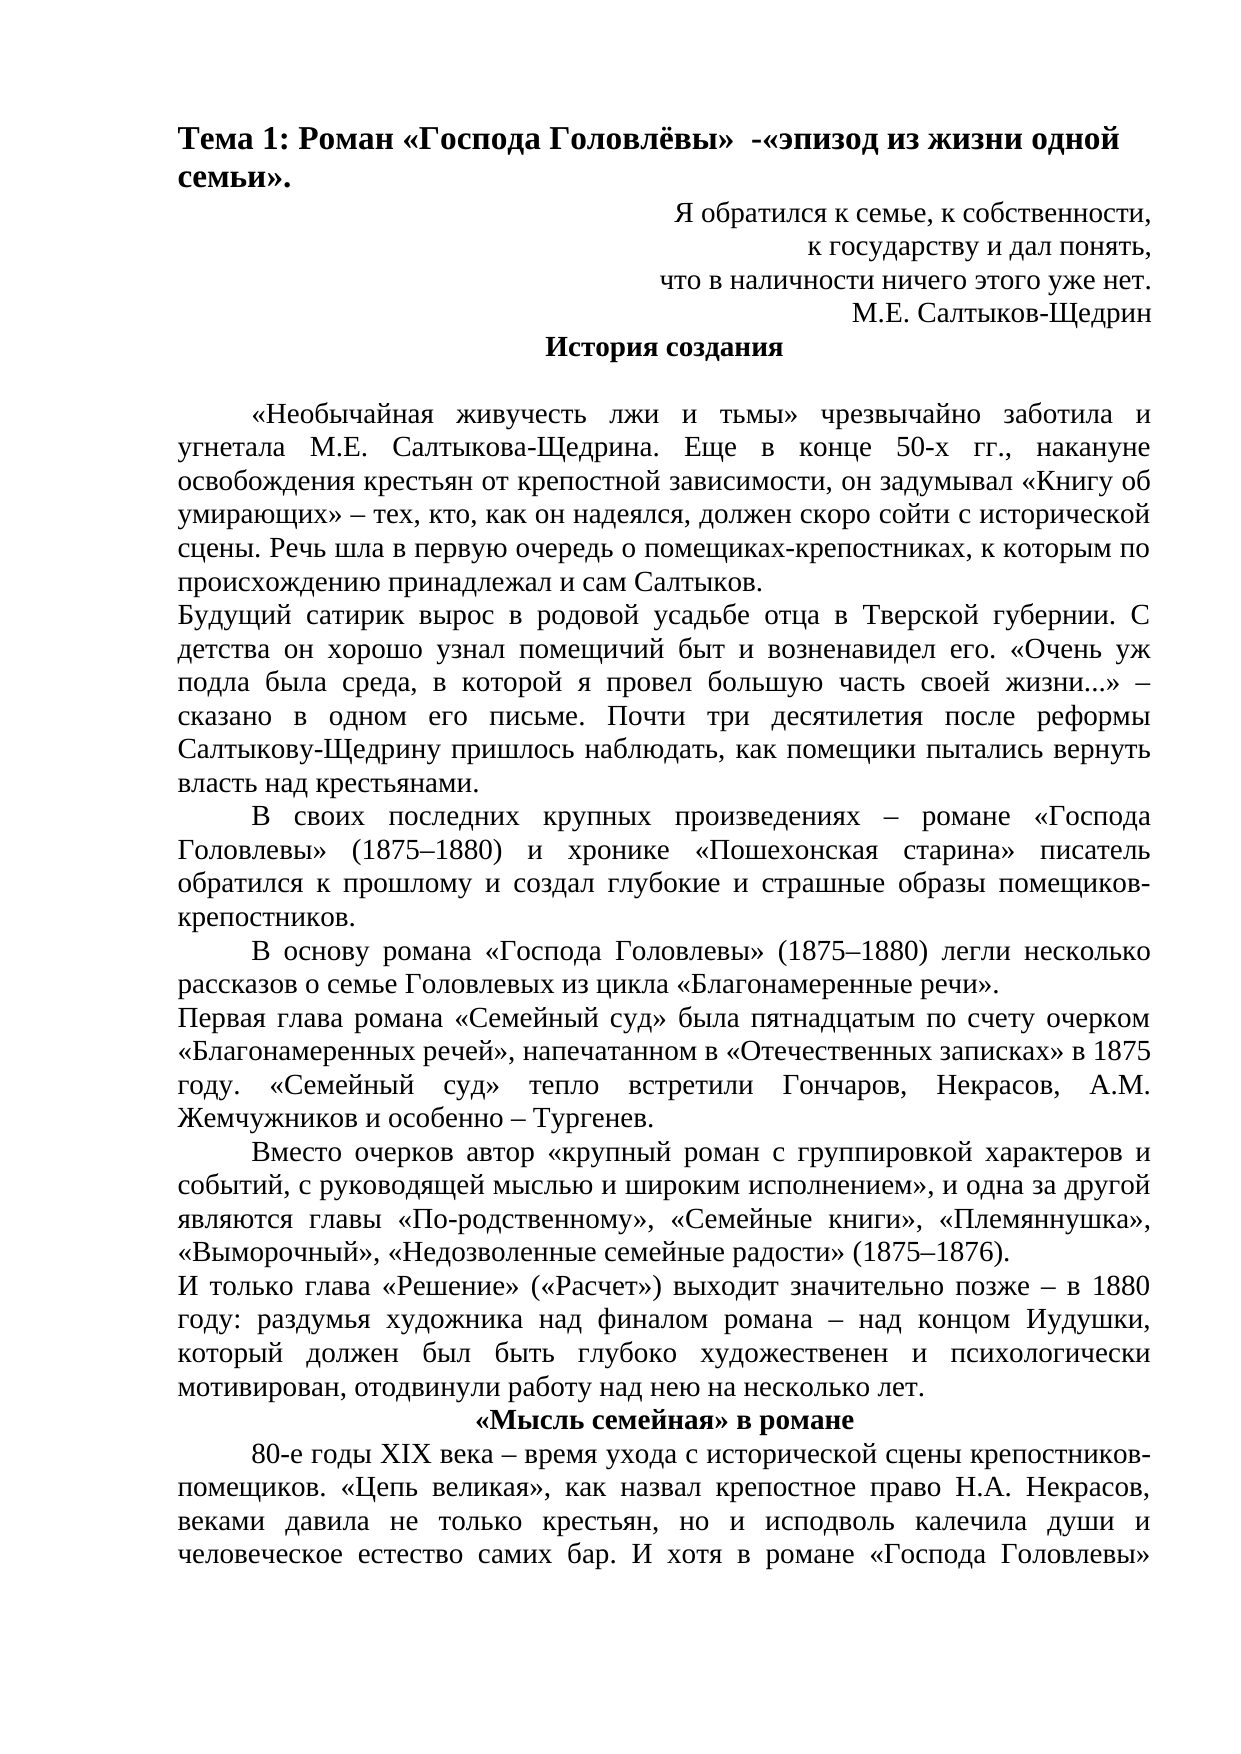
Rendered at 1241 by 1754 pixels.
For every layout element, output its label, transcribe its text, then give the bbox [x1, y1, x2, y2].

text Тема 1: Роман «Господа Головлёвы» -«эпизод из жизни одной семьи». [177, 118, 1152, 195]
text «Необычайная живучесть лжи и тьмы» чрезвычайно заботила и угнетала М.Е. Салтыкова-Щедрина. Еще в конце 50-х гг., накануне освобождения крестьян от крепостной зависимости, он задумывал «Книгу об умирающих» – тех, кто, как он надеялся, должен скоро сойти с исторической сцены. Речь шла в первую очередь о помещиках-крепостниках, к которым по происхождению принадлежал и сам Салтыков. [177, 396, 1152, 597]
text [177, 1436, 1152, 1570]
text Вместо очерков автор «крупный роман с группировкой характеров и событий, с руководящей мыслью и широким исполнением», и одна за другой являются главы «По-родственному», «Семейные книги», «Племяннушка», «Выморочный», «Недозволенные семейные радости» (1875–1876). [177, 1134, 1152, 1268]
text В своих последних крупных произведениях – романе «Господа Головлевы» (1875–1880) и хронике «Пошехонская старина» писатель обратился к прошлому и создал глубокие и страшные образы помещиков- крепостников. [177, 798, 1152, 933]
text «Мысль семейная» в романе [177, 1402, 1152, 1436]
text Я обратился к семье, к собственности, к государству и дал понять, что в наличности ничего этого уже нет. М.Е. Салтыков-Щедрин [177, 195, 1152, 329]
text Будущий сатирик вырос в родовой усадьбе отца в Тверской губернии. С детства он хорошо узнал помещичий быт и возненавидел его. «Очень уж подла была среда, в которой я провел большую часть своей жизни...» – сказано в одном его письме. Почти три десятилетия после реформы Салтыкову-Щедрину пришлось наблюдать, как помещики пытались вернуть власть над крестьянами. [177, 597, 1152, 798]
text И только глава «Решение» («Расчет») выходит значительно позже – в 1880 году: раздумья художника над финалом романа – над концом Иудушки, который должен был быть глубоко художественен и психологически мотивирован, отодвинули работу над нею на несколько лет. [177, 1268, 1152, 1402]
text Первая глава романа «Семейный суд» была пятнадцатым по счету очерком «Благонамеренных речей», напечатанном в «Отечественных записках» в 1875 году. «Семейный суд» тепло встретили Гончаров, Некрасов, А.М. Жемчужников и особенно – Тургенев. [177, 1000, 1152, 1134]
text В основу романа «Господа Головлевы» (1875–1880) легли несколько рассказов о семье Головлевых из цикла «Благонамеренные речи». [177, 933, 1152, 1000]
text История создания [177, 329, 1152, 362]
